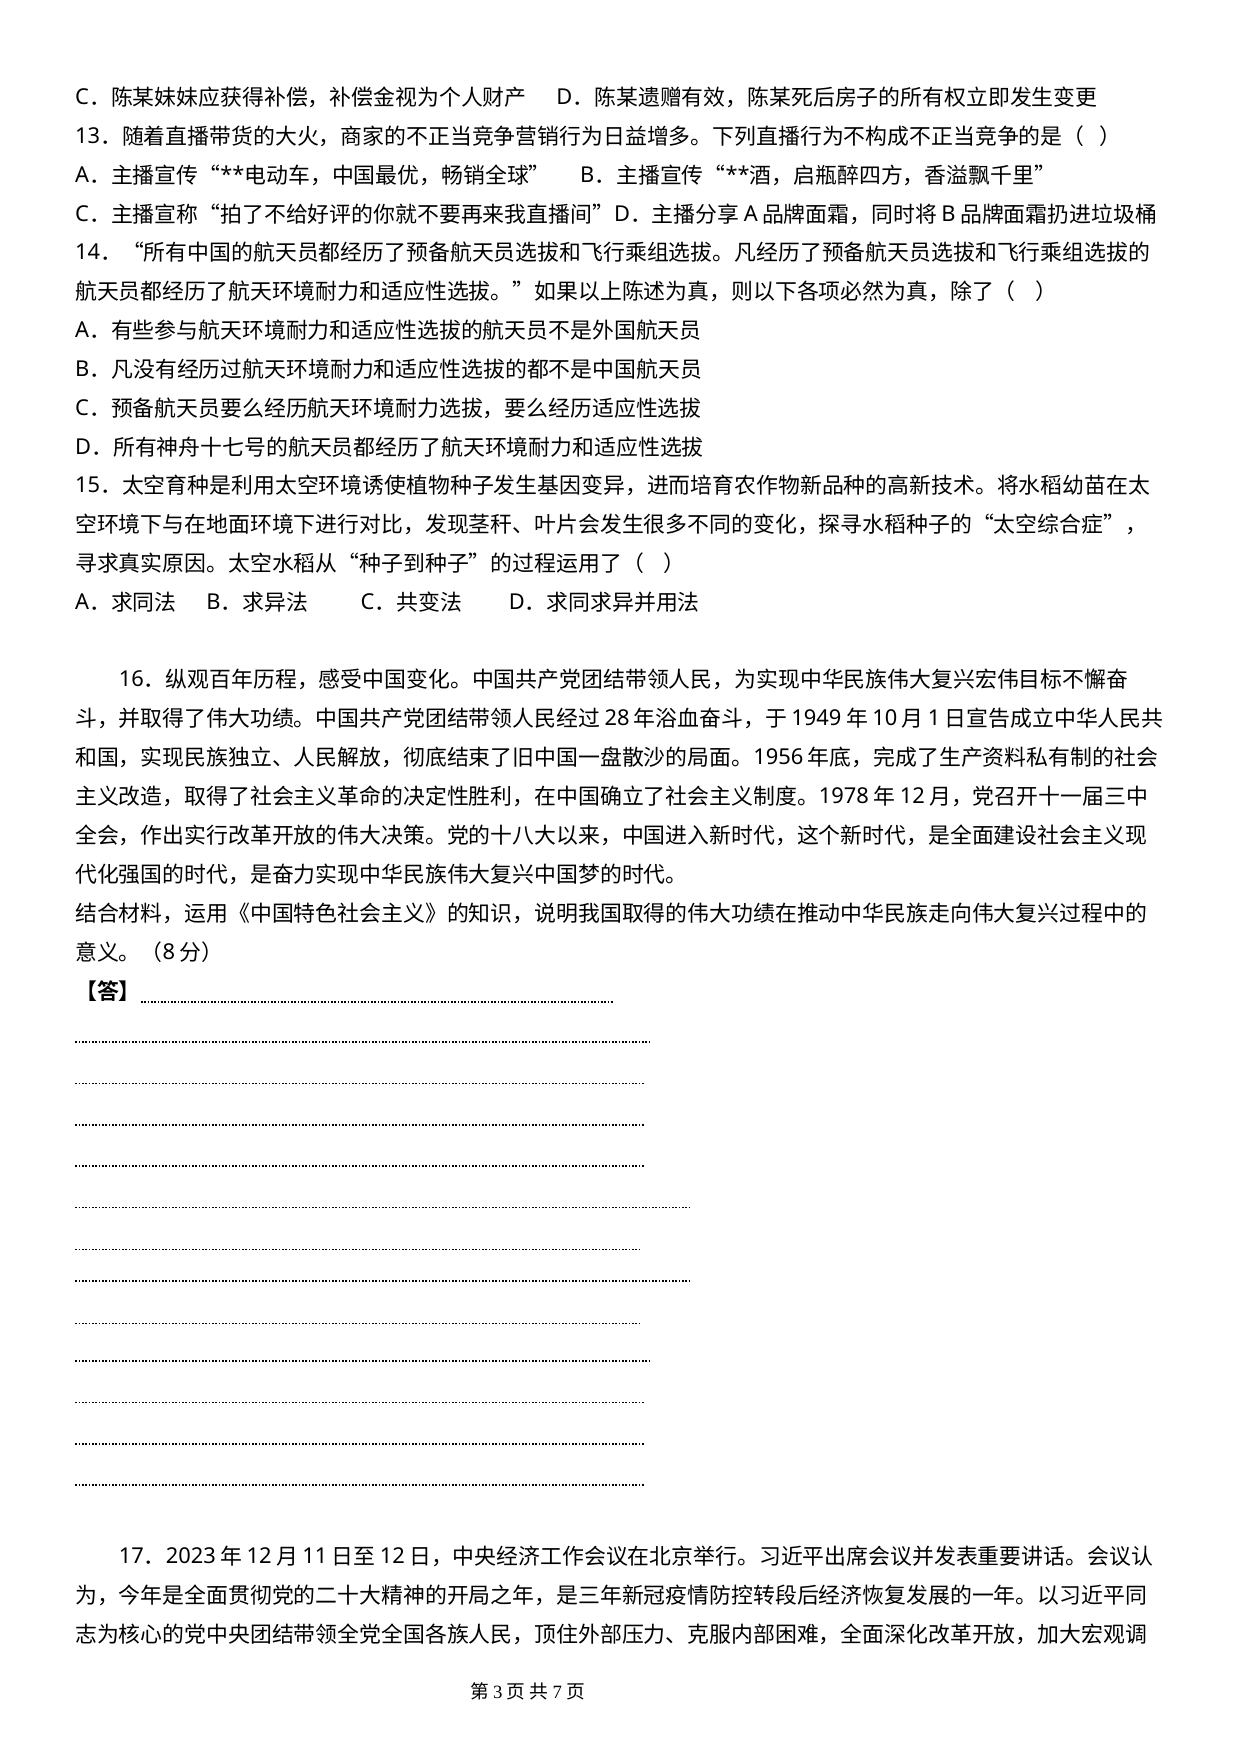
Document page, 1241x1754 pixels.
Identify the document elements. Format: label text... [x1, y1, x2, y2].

text A．有些参与航天环境耐力和适应性选拔的航天员不是外国航天员 [75, 313, 1165, 345]
text 【答】 [75, 973, 1165, 1006]
text 14．“所有中国的航天员都经历了预备航天员选拔和飞行乘组选拔。凡经历了预备航天员选拔和飞行乘组选拔的航天员都经历了航天环境耐力和适应性选拔。”如果以上陈述为真，则以下各项必然为真，除了（ ） [75, 235, 1165, 306]
text A．主播宣传“**电动车，中国最优，畅销全球” B．主播宣传“**酒，启瓶醉四方，香溢飘千里” [75, 157, 1165, 190]
text C．主播宣称“拍了不给好评的你就不要再来我直播间”D．主播分享A品牌面霜，同时将B品牌面霜扔进垃圾桶 [75, 196, 1165, 229]
text 16．纵观百年历程，感受中国变化。中国共产党团结带领人民，为实现中华民族伟大复兴宏伟目标不懈奋斗，并取得了伟大功绩。中国共产党团结带领人民经过28年浴血奋斗，于1949年10月1日宣告成立中华人民共和国，实现民族独立、人民解放，彻底结束了旧中国一盘散沙的局面。1956年底，完成了生产资料私有制的社会主义改造，取得了社会主义革命的决定性胜利，在中国确立了社会主义制度。1978年12月，党召开十一届三中全会，作出实行改革开放的伟大决策。党的十八大以来，中国进入新时代，这个新时代，是全面建设社会主义现代化强国的时代，是奋力实现中华民族伟大复兴中国梦的时代。 [75, 662, 1165, 889]
text B．凡没有经历过航天环境耐力和适应性选拔的都不是中国航天员 [75, 352, 1165, 384]
text C．预备航天员要么经历航天环境耐力选拔，要么经历适应性选拔 [75, 390, 1165, 423]
text C．陈某妹妹应获得补偿，补偿金视为个人财产 D．陈某遗赠有效，陈某死后房子的所有权立即发生变更 [75, 79, 1165, 112]
text A．求同法 B．求异法 C．共变法 D．求同求异并用法 [75, 585, 1165, 617]
text 13．随着直播带货的大火，商家的不正当竞争营销行为日益增多。下列直播行为不构成不正当竞争的是（ ） [75, 118, 1165, 151]
text 结合材料，运用《中国特色社会主义》的知识，说明我国取得的伟大功绩在推动中华民族走向伟大复兴过程中的意义。（8分） [75, 896, 1165, 967]
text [75, 1538, 1165, 1649]
text D．所有神舟十七号的航天员都经历了航天环境耐力和适应性选拔 [75, 429, 1165, 462]
text 15．太空育种是利用太空环境诱使植物种子发生基因变异，进而培育农作物新品种的高新技术。将水稻幼苗在太空环境下与在地面环境下进行对比，发现茎秆、叶片会发生很多不同的变化，探寻水稻种子的“太空综合症”，寻求真实原因。太空水稻从“种子到种子”的过程运用了（ ） [75, 468, 1165, 578]
